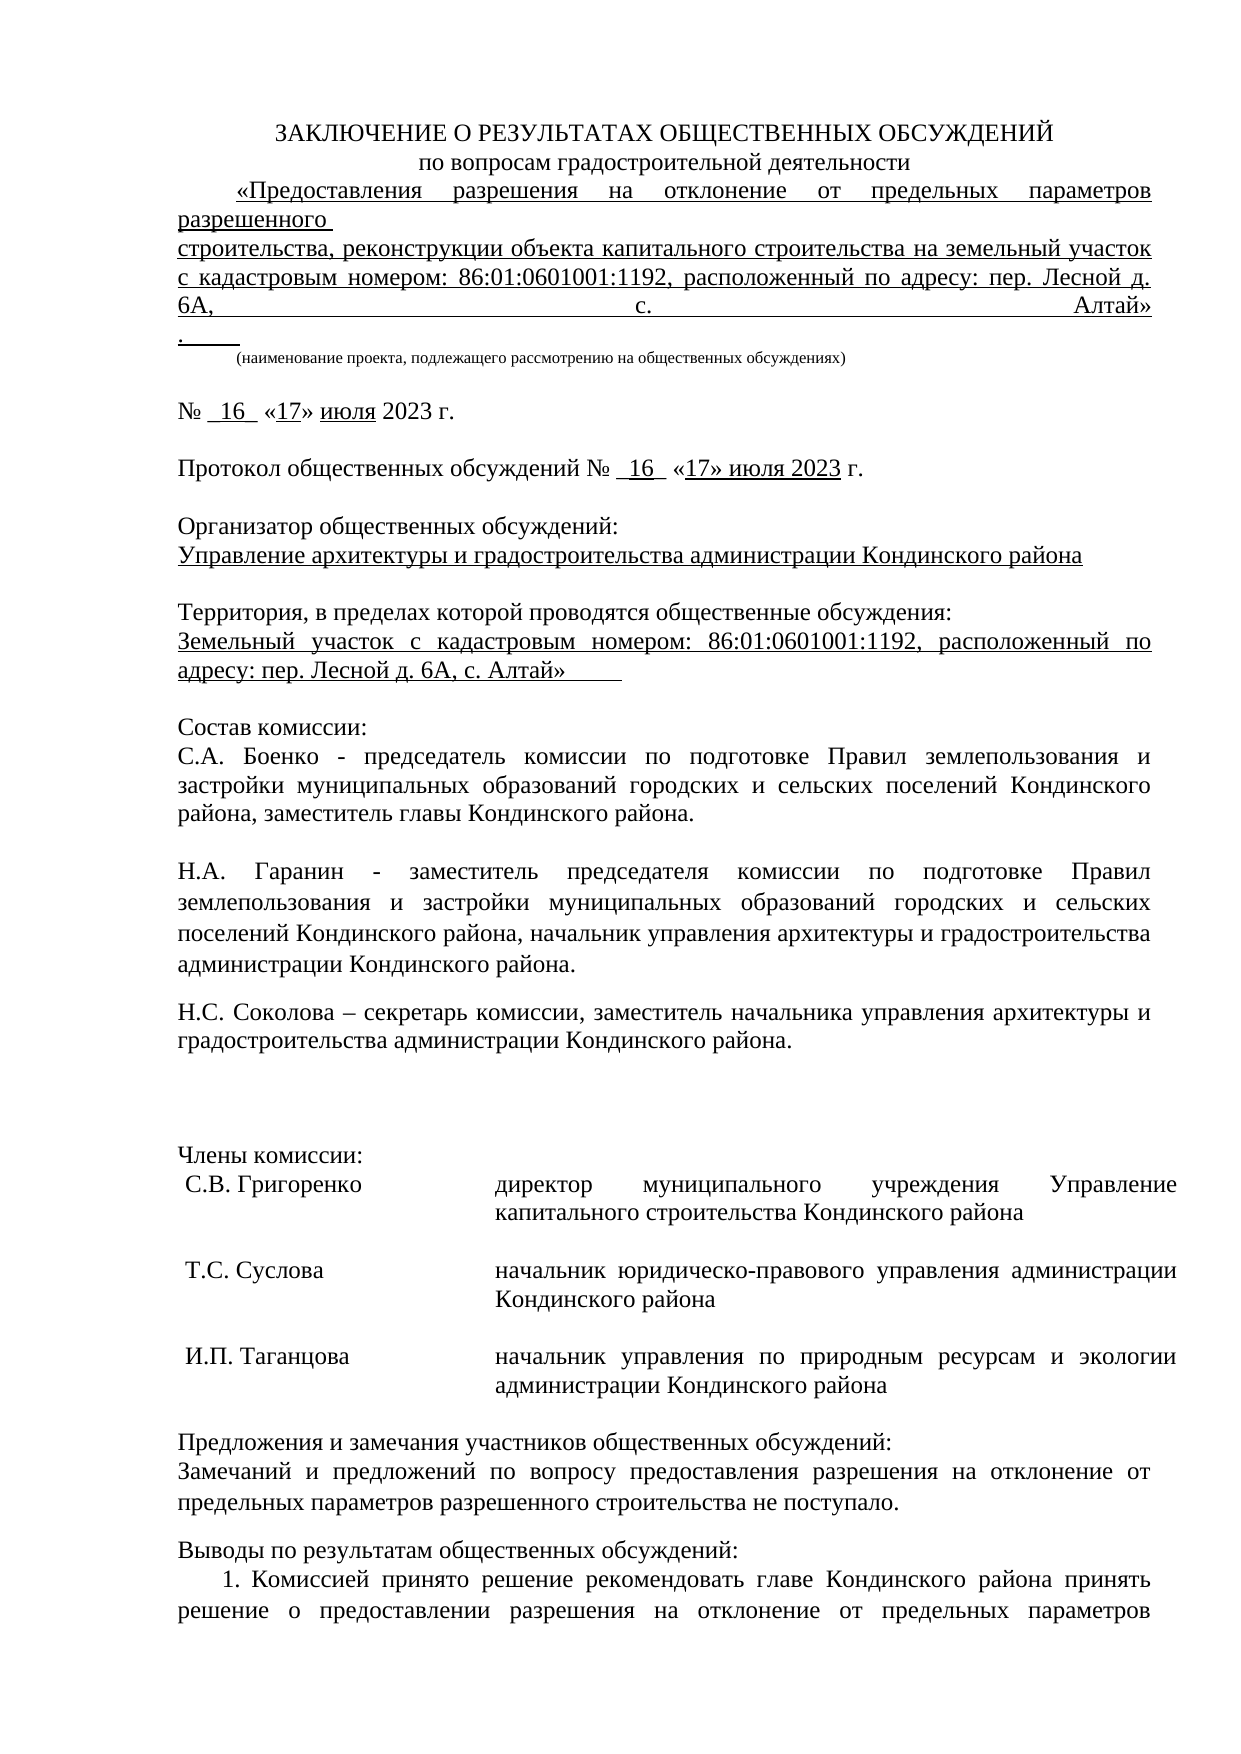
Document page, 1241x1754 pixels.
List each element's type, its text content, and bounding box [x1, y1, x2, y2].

text С.А. Боенко - председатель комиссии по подготовке Правил землепользования и застройки муниципальных образований городских и сельских поселений Кондинского района, заместитель главы Кондинского района. [177, 741, 1152, 827]
text Управление архитектуры и градостроительства администрации Кондинского района [177, 540, 1152, 568]
text строительства, реконструкции объекта капитального строительства на земельный участок с кадастровым номером: 86:01:0601001:1192, расположенный по адресу: пер. Лесной д. 6А, с. Алтай» . [177, 317, 1152, 348]
table_cell Т.С. Суслова [174, 1255, 484, 1341]
text Протокол общественных обсуждений № _16_ «17» июля 2023 г. [177, 453, 1152, 482]
text по вопросам градостроительной деятельности [177, 147, 1152, 176]
table_header С.В. Григоренко [174, 1169, 484, 1255]
text Н.С. Соколова – секретарь комиссии, заместитель начальника управления архитектуры и градостроительства администрации Кондинского района. [177, 997, 1152, 1054]
text Члены комиссии: [177, 1140, 1152, 1169]
text Организатор общественных обсуждений: [177, 511, 1152, 540]
text строительства, реконструкции объекта капитального строительства на земельный участок с кадастровым номером: 86:01:0601001:1192, расположенный по адресу: пер. Лесной д. 6А, с. Алтай» . [177, 233, 1152, 258]
table_cell начальник управления по природным ресурсам и экологии администрации Кондинского района [484, 1341, 1189, 1399]
text «Предоставления разрешения на отклонение от предельных параметров разрешенного [177, 176, 1152, 233]
text Замечаний и предложений по вопросу предоставления разрешения на отклонение от предельных параметров разрешенного строительства не поступало. [177, 1456, 1152, 1516]
text Предложения и замечания участников общественных обсуждений: [177, 1427, 1152, 1456]
text Земельный участок с кадастровым номером: 86:01:0601001:1192, расположенный по адресу: пер. Лесной д. 6А, с. Алтай» [177, 626, 1152, 651]
text Выводы по результатам общественных обсуждений: [177, 1535, 1152, 1564]
text строительства, реконструкции объекта капитального строительства на земельный участок с кадастровым номером: 86:01:0601001:1192, расположенный по адресу: пер. Лесной д. 6А, с. Алтай» . [177, 259, 1152, 316]
table_cell И.П. Таганцова [174, 1341, 484, 1399]
table_header директор муниципального учреждения Управление капитального строительства Кондинского района [484, 1169, 1189, 1255]
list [177, 1564, 1152, 1623]
text Территория, в пределах которой проводятся общественные обсуждения: [177, 597, 1152, 626]
table_cell начальник юридическо-правового управления администрации Кондинского района [484, 1255, 1189, 1341]
text ЗАКЛЮЧЕНИЕ О РЕЗУЛЬТАТАХ ОБЩЕСТВЕННЫХ ОБСУЖДЕНИЙ [177, 118, 1152, 147]
text Состав комиссии: [177, 712, 1152, 741]
text № _16_ «17» июля 2023 г. [177, 396, 1152, 425]
text Н.А. Гаранин - заместитель председателя комиссии по подготовке Правил землепользования и застройки муниципальных образований городских и сельских поселений Кондинского района, начальник управления архитектуры и градостроительства администрации Кондинского района. [177, 856, 1152, 978]
text (наименование проекта, подлежащего рассмотрению на общественных обсуждениях) [177, 348, 1152, 367]
text Земельный участок с кадастровым номером: 86:01:0601001:1192, расположенный по адресу: пер. Лесной д. 6А, с. Алтай» [177, 652, 1152, 683]
